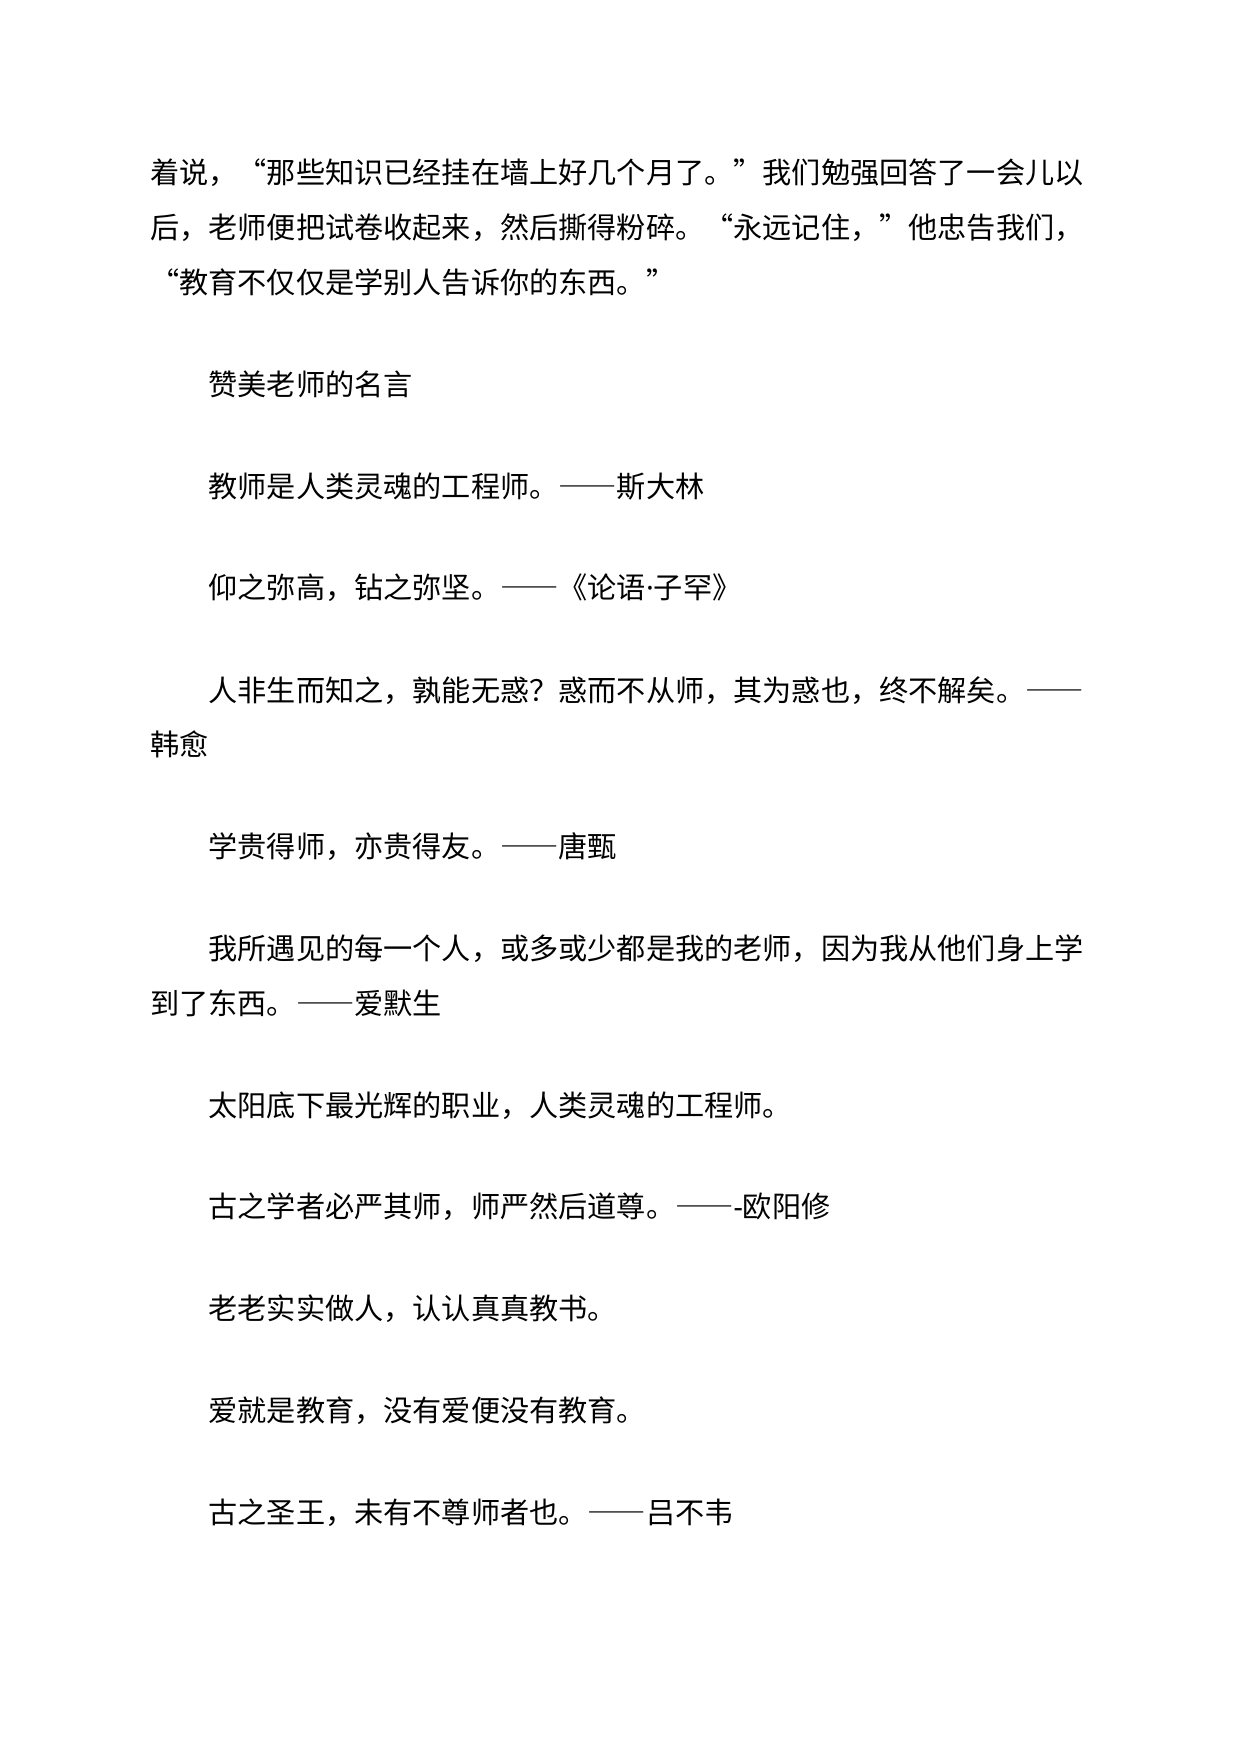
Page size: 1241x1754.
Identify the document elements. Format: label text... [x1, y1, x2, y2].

text 我所遇见的每一个人，或多或少都是我的老师，因为我从他们身上学到了东西。——爱默生 [150, 926, 1090, 1023]
text 老老实实做人，认认真真教书。 [150, 1286, 1090, 1328]
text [150, 150, 1090, 302]
text 人非生而知之，孰能无惑？惑而不从师，其为惑也，终不解矣。——韩愈 [150, 667, 1090, 764]
text 古之学者必严其师，师严然后道尊。——-欧阳修 [150, 1184, 1090, 1226]
text 赞美老师的名言 [150, 362, 1090, 404]
text 教师是人类灵魂的工程师。——斯大林 [150, 463, 1090, 506]
text 学贵得师，亦贵得友。——唐甄 [150, 824, 1090, 866]
text 爱就是教育，没有爱便没有教育。 [150, 1388, 1090, 1430]
text 太阳底下最光辉的职业，人类灵魂的工程师。 [150, 1082, 1090, 1124]
text 古之圣王，未有不尊师者也。——吕不韦 [150, 1489, 1090, 1532]
text 仰之弥高，钻之弥坚。――《论语·子罕》 [150, 565, 1090, 607]
